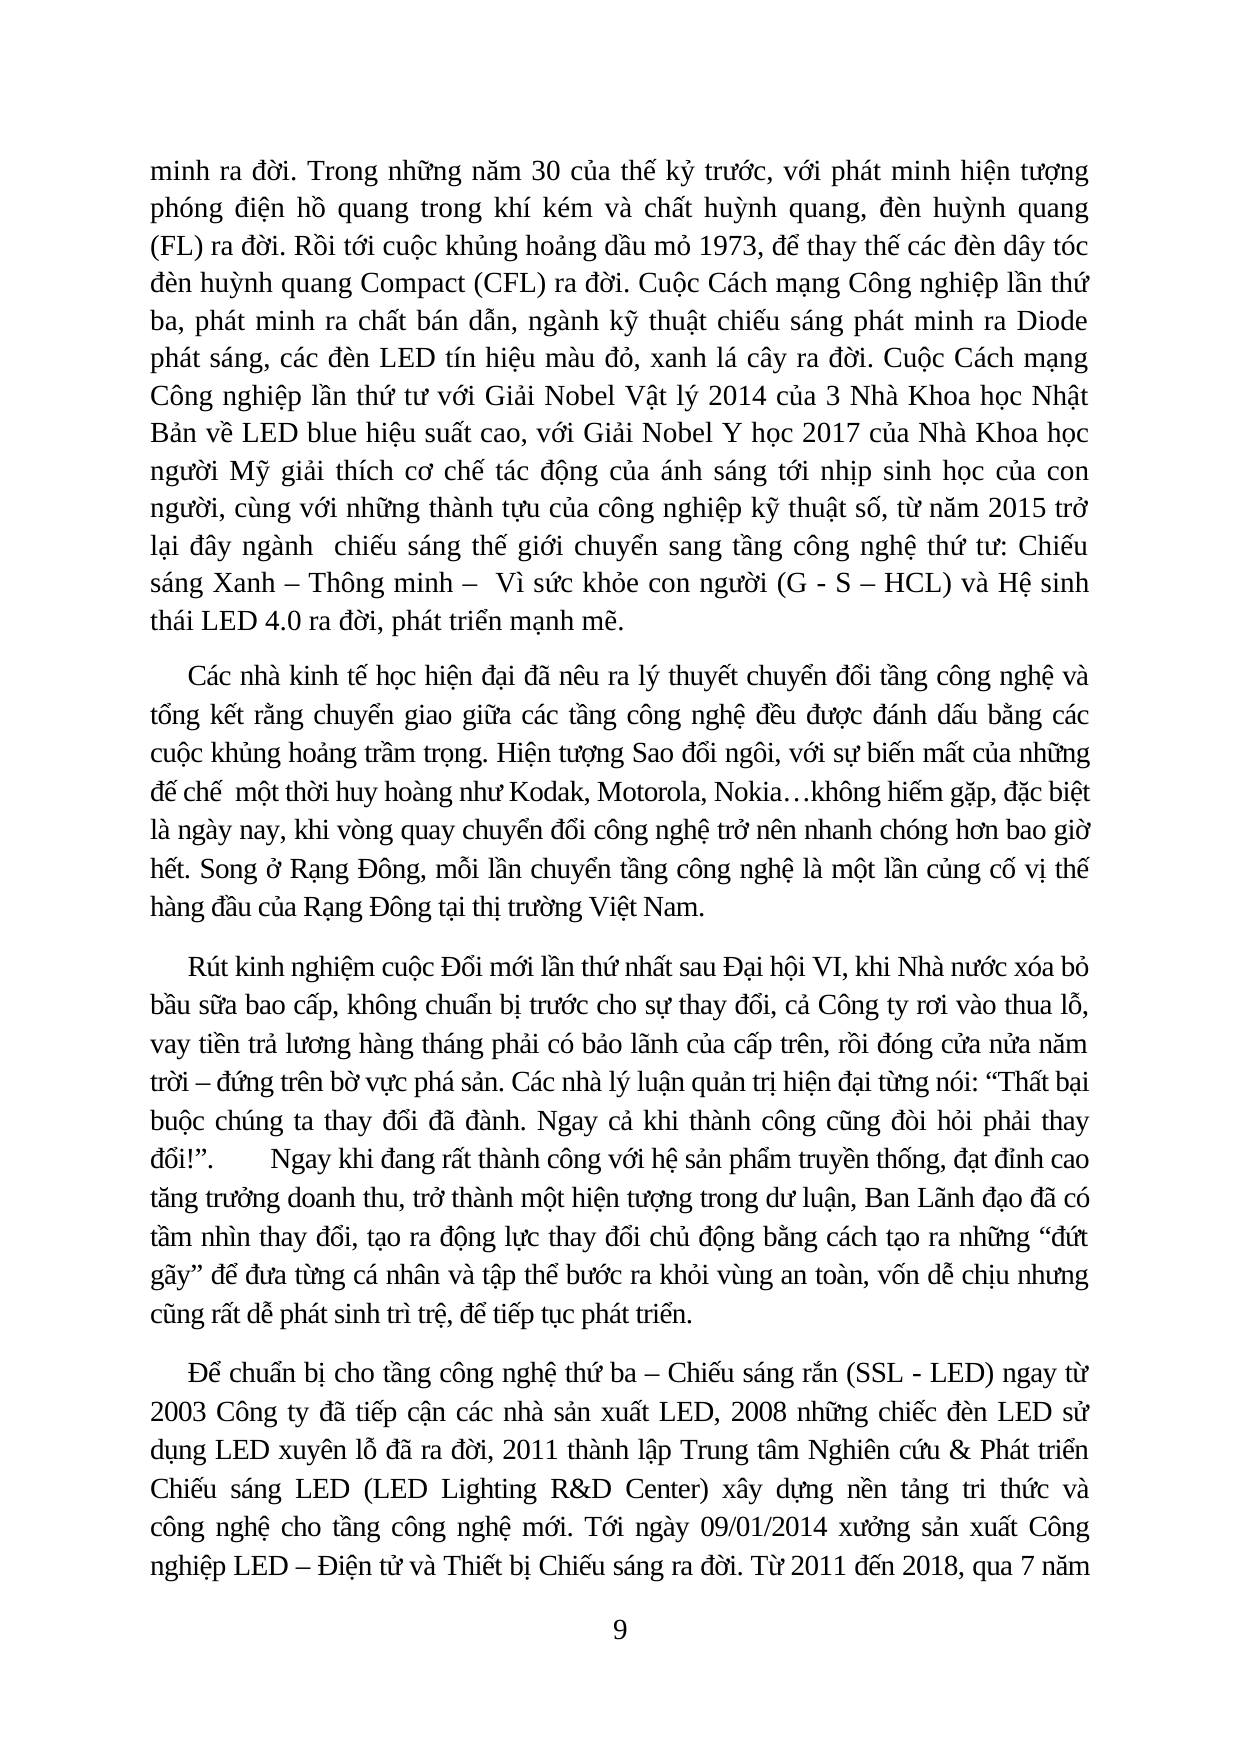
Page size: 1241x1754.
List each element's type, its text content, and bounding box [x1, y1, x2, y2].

text Các nhà kinh tế học hiện đại đã nêu ra lý thuyết chuyển đổi tầng công nghệ và tổng kết rằng chuyển giao giữa các tầng công nghệ đều được đánh dấu bằng các cuộc khủng hoảng trầm trọng. Hiện tượng Sao đổi ngôi, với sự biến mất của những đế chế một thời huy hoàng như Kodak, Motorola, Nokia…không hiếm gặp, đặc biệt là ngày nay, khi vòng quay chuyển đổi công nghệ trở nên nhanh chóng hơn bao giờ hết. Song ở Rạng Đông, mỗi lần chuyển tầng công nghệ là một lần củng cố vị thế hàng đầu của Rạng Đông tại thị trường Việt Nam. [150, 658, 1090, 923]
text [150, 1355, 1090, 1581]
text Rút kinh nghiệm cuộc Đổi mới lần thứ nhất sau Đại hội VI, khi Nhà nước xóa bỏ bầu sữa bao cấp, không chuẩn bị trước cho sự thay đổi, cả Công ty rơi vào thua lỗ, vay tiền trả lương hàng tháng phải có bảo lãnh của cấp trên, rồi đóng cửa nửa năm trời – đứng trên bờ vực phá sản. Các nhà lý luận quản trị hiện đại từng nói: “Thất bại buộc chúng ta thay đổi đã đành. Ngay cả khi thành công cũng đòi hỏi phải thay đổi!”. Ngay khi đang rất thành công với hệ sản phẩm truyền thống, đạt đỉnh cao tăng trưởng doanh thu, trở thành một hiện tượng trong dư luận, Ban Lãnh đạo đã có tầm nhìn thay đổi, tạo ra động lực thay đổi chủ động bằng cách tạo ra những “đứt gãy” để đưa từng cá nhân và tập thể bước ra khỏi vùng an toàn, vốn dễ chịu nhưng cũng rất dễ phát sinh trì trệ, để tiếp tục phát triển. [150, 949, 1090, 1329]
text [150, 150, 1090, 637]
